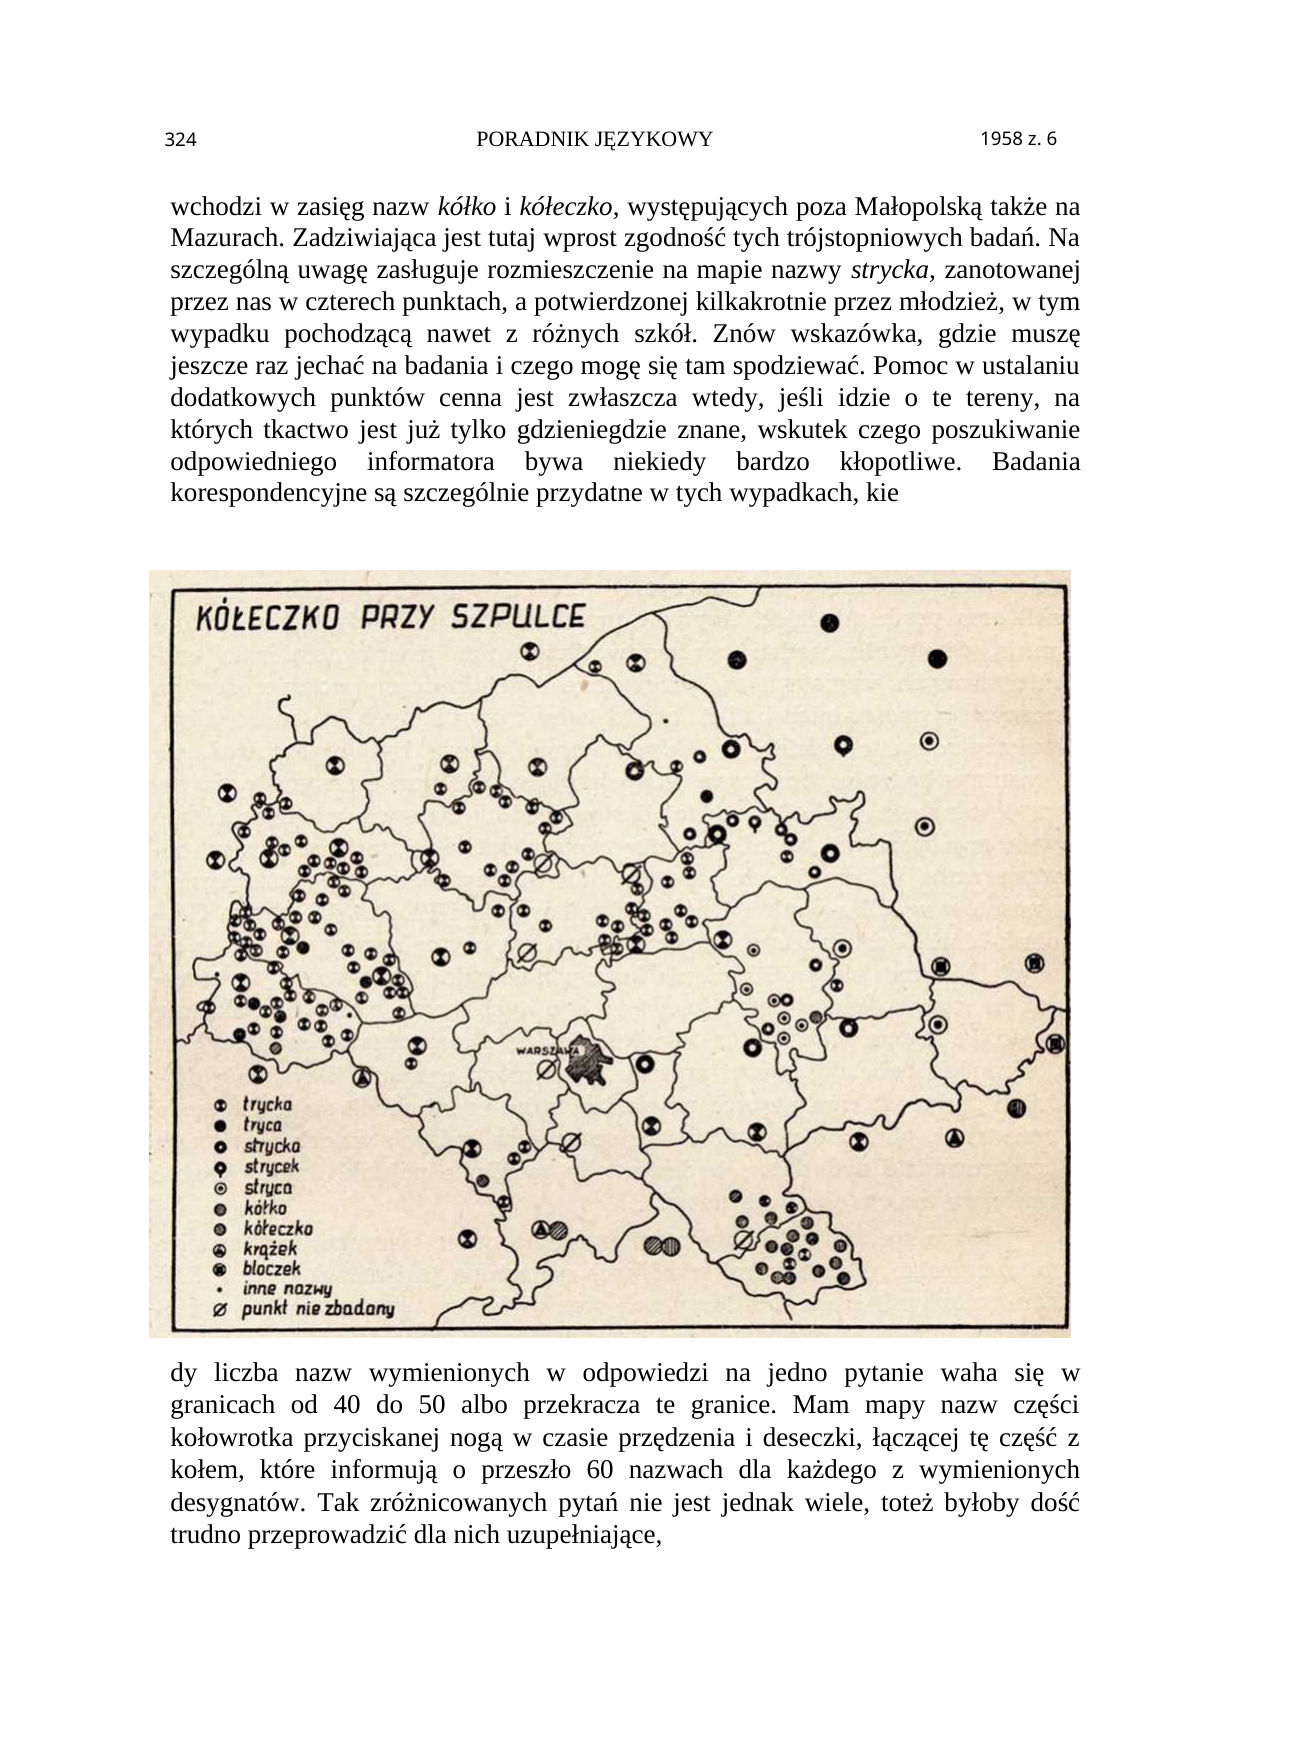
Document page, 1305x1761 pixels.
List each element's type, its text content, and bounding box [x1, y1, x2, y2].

text dy liczba nazw wymienionych w odpowiedzi na jedno pytanie waha się w granicach od 40 do 50 albo przekracza te granice. Mam mapy nazw części kołowrotka przyciskanej nogą w czasie przędzenia i deseczki, łączącej tę część z kołem, które informują o przeszło 60 nazwach dla każdego z wymienionych desygnatów. Tak zróżnicowanych pytań nie jest jednak wiele, toteż byłoby dość trudno przeprowadzić dla nich uzupełniające, [170, 1355, 1081, 1550]
picture [149, 570, 1071, 1338]
text PORADNIK JĘZYKOWY [476, 129, 714, 151]
text 1958 z. 6 [980, 130, 1057, 149]
text wchodzi w zasięg nazw kółko i kółeczko, występujących poza Małopolską także na Mazurach. Zadziwiająca jest tutaj wprost zgodność tych trójstopniowych badań. Na szczególną uwagę zasługuje rozmieszczenie na mapie nazwy strycka, zanotowanej przez nas w czterech punktach, a potwierdzonej kilkakrotnie przez młodzież, w tym wypadku pochodzącą nawet z różnych szkół. Znów wskazówka, gdzie muszę jeszcze raz jechać na badania i czego mogę się tam spodziewać. Pomoc w ustalaniu dodatkowych punktów cenna jest zwłaszcza wtedy, jeśli idzie o te tereny, na których tkactwo jest już tylko gdzieniegdzie znane, wskutek czego poszukiwanie odpowiedniego informatora bywa niekiedy bardzo kłopotliwe. Badania korespondencyjne są szczególnie przydatne w tych wypadkach, kie [170, 189, 1081, 508]
text 324 [164, 131, 197, 150]
